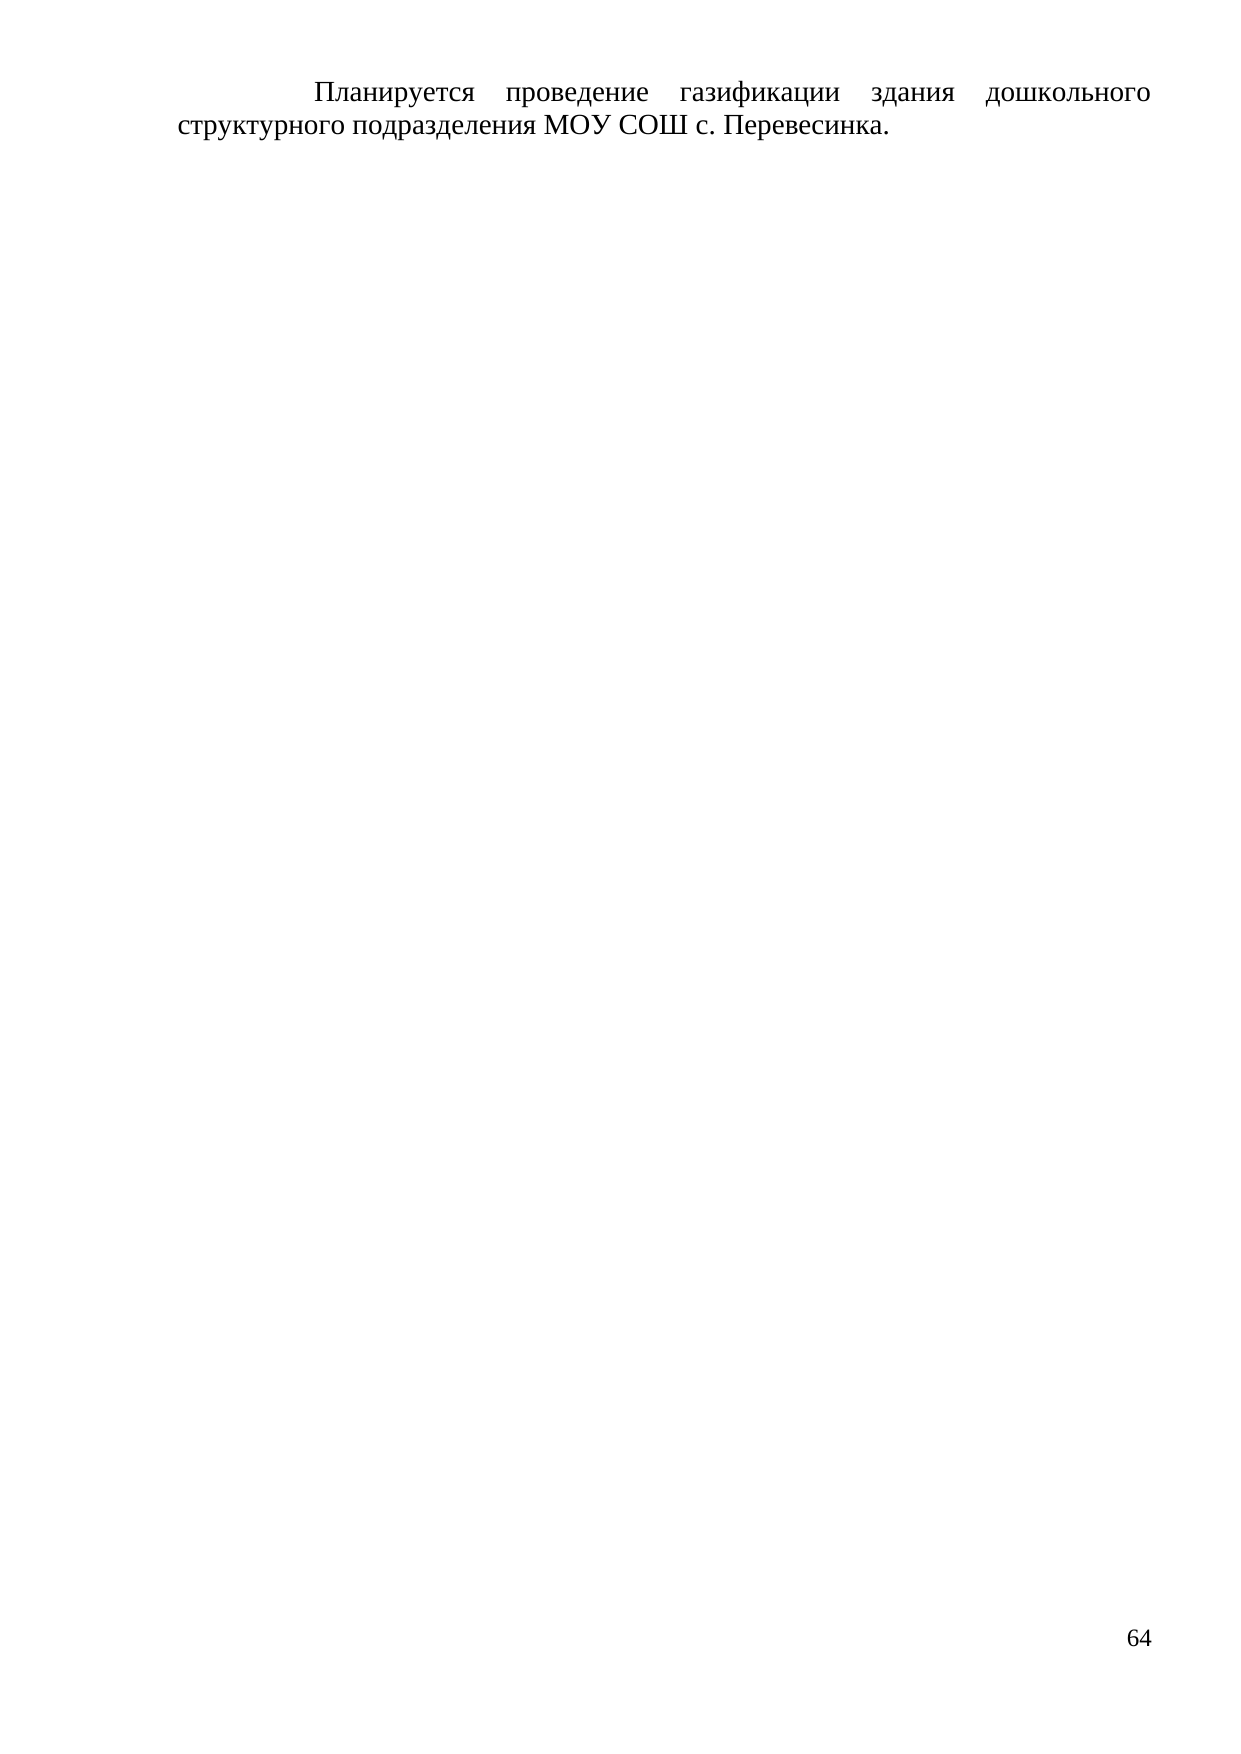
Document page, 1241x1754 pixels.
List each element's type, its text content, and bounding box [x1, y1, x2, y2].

text Планируется проведение газификации здания дошкольного структурного подразделения МОУ СОШ с. Перевесинка. [177, 74, 1152, 141]
